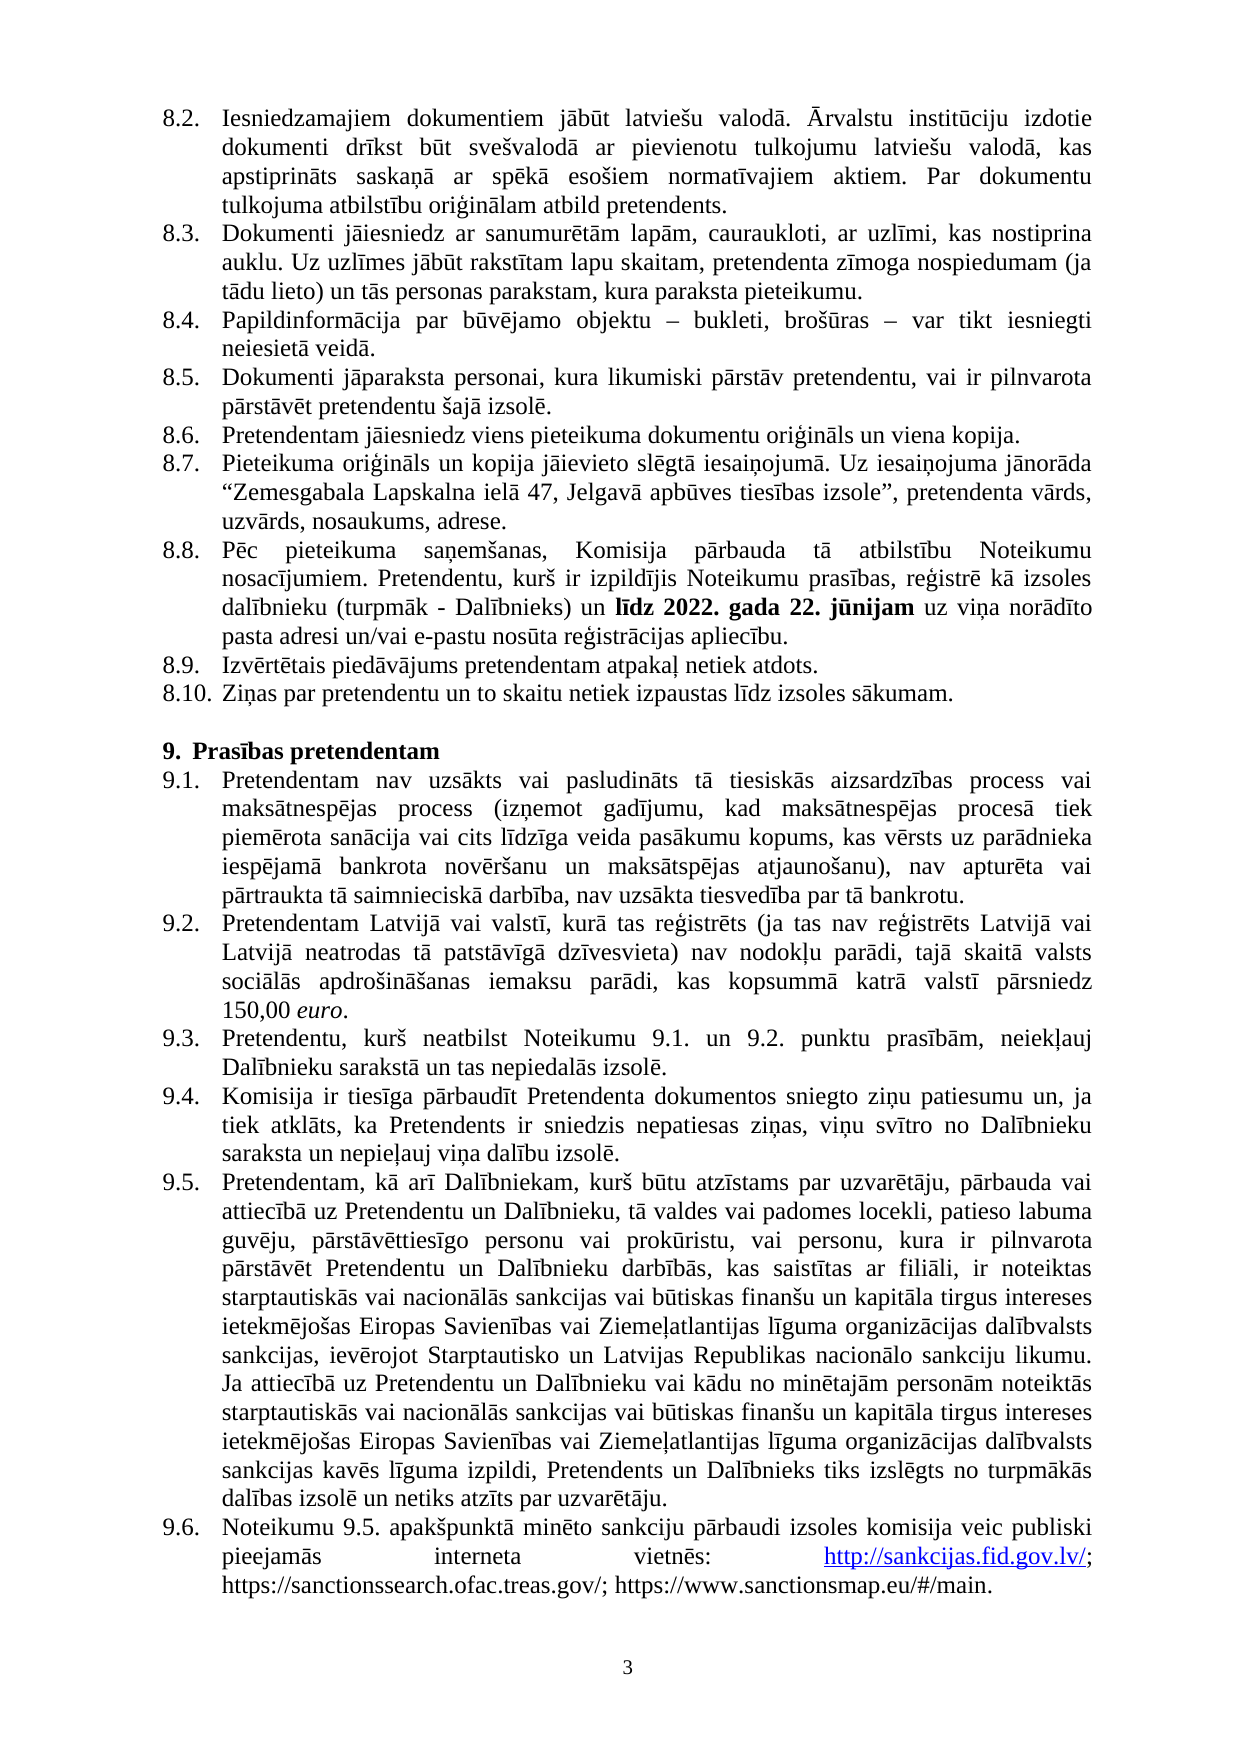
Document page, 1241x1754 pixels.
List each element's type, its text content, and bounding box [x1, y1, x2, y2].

title Izvērtētais piedāvājums pretendentam atpakaļ netiek atdots. [162, 650, 1093, 678]
title Ziņas par pretendentu un to skaitu netiek izpaustas līdz izsoles sākumam. [162, 678, 1093, 707]
title Prasības pretendentam [162, 736, 1093, 765]
title Pretendentam Latvijā vai valstī, kurā tas reģistrēts (ja tas nav reģistrēts Latvijā vai Latvijā neatrodas tā patstāvīgā dzīvesvieta) nav nodokļu parādi, tajā skaitā valsts sociālās apdrošināšanas iemaksu parādi, kas kopsummā katrā valstī pārsniedz 150,00 euro. [162, 908, 1093, 1023]
title Dokumenti jāiesniedz ar sanumurētām lapām, cauraukloti, ar uzlīmi, kas nostiprina auklu. Uz uzlīmes jābūt rakstītam lapu skaitam, pretendenta zīmoga nospiedumam (ja tādu lieto) un tās personas parakstam, kura paraksta pieteikumu. [162, 218, 1093, 305]
title Iesniedzamajiem dokumentiem jābūt latviešu valodā. Ārvalstu institūciju izdotie dokumenti drīkst būt svešvalodā ar pievienotu tulkojumu latviešu valodā, kas apstiprināts saskaņā ar spēkā esošiem normatīvajiem aktiem. Par dokumentu tulkojuma atbilstību oriģinālam atbild pretendents. [162, 103, 1093, 218]
title Noteikumu 9.5. apakšpunktā minēto sankciju pārbaudi izsoles komisija veic publiski pieejamās interneta vietnēs: http://sankcijas.fid.gov.lv/; https://sanctionssearch.ofac.treas.gov/; https://www.sanctionsmap.eu/#/main. [162, 1512, 1093, 1598]
title Pretendentam, kā arī Dalībniekam, kurš būtu atzīstams par uzvarētāju, pārbauda vai attiecībā uz Pretendentu un Dalībnieku, tā valdes vai padomes locekli, patieso labuma guvēju, pārstāvēttiesīgo personu vai prokūristu, vai personu, kura ir pilnvarota pārstāvēt Pretendentu un Dalībnieku darbībās, kas saistītas ar filiāli, ir noteiktas starptautiskās vai nacionālās sankcijas vai būtiskas finanšu un kapitāla tirgus intereses ietekmējošas Eiropas Savienības vai Ziemeļatlantijas līguma organizācijas dalībvalsts sankcijas, ievērojot Starptautisko un Latvijas Republikas nacionālo sankciju likumu. Ja attiecībā uz Pretendentu un Dalībnieku vai kādu no minētajām personām noteiktās starptautiskās vai nacionālās sankcijas vai būtiskas finanšu un kapitāla tirgus intereses ietekmējošas Eiropas Savienības vai Ziemeļatlantijas līguma organizācijas dalībvalsts sankcijas kavēs līguma izpildi, Pretendents un Dalībnieks tiks izslēgts no turpmākās dalības izsolē un netiks atzīts par uzvarētāju. [162, 1167, 1093, 1512]
title Pieteikuma oriģināls un kopija jāievieto slēgtā iesaiņojumā. Uz iesaiņojuma jānorāda “Zemesgabala Lapskalna ielā 47, Jelgavā apbūves tiesības izsole”, pretendenta vārds, uzvārds, nosaukums, adrese. [162, 448, 1093, 535]
title Pretendentam jāiesniedz viens pieteikuma dokumentu oriģināls un viena kopija. [162, 420, 1093, 448]
title Pretendentam nav uzsākts vai pasludināts tā tiesiskās aizsardzības process vai maksātnespējas process (izņemot gadījumu, kad maksātnespējas procesā tiek piemērota sanācija vai cits līdzīga veida pasākumu kopums, kas vērsts uz parādnieka iespējamā bankrota novēršanu un maksātspējas atjaunošanu), nav apturēta vai pārtraukta tā saimnieciskā darbība, nav uzsākta tiesvedība par tā bankrotu. [162, 765, 1093, 908]
title Komisija ir tiesīga pārbaudīt Pretendenta dokumentos sniegto ziņu patiesumu un, ja tiek atklāts, ka Pretendents ir sniedzis nepatiesas ziņas, viņu svītro no Dalībnieku saraksta un nepieļauj viņa dalību izsolē. [162, 1081, 1093, 1167]
title Dokumenti jāparaksta personai, kura likumiski pārstāv pretendentu, vai ir pilnvarota pārstāvēt pretendentu šajā izsolē. [162, 362, 1093, 420]
title Pretendentu, kurš neatbilst Noteikumu 9.1. un 9.2. punktu prasībām, neiekļauj Dalībnieku sarakstā un tas nepiedalās izsolē. [162, 1023, 1093, 1081]
title Pēc pieteikuma saņemšanas, Komisija pārbauda tā atbilstību Noteikumu nosacījumiem. Pretendentu, kurš ir izpildījis Noteikumu prasības, reģistrē kā izsoles dalībnieku (turpmāk - Dalībnieks) un līdz 2022. gada 22. jūnijam uz viņa norādīto pasta adresi un/vai e-pastu nosūta reģistrācijas apliecību. [162, 535, 1093, 650]
title Papildinformācija par būvējamo objektu – bukleti, brošūras – var tikt iesniegti neiesietā veidā. [162, 305, 1093, 362]
